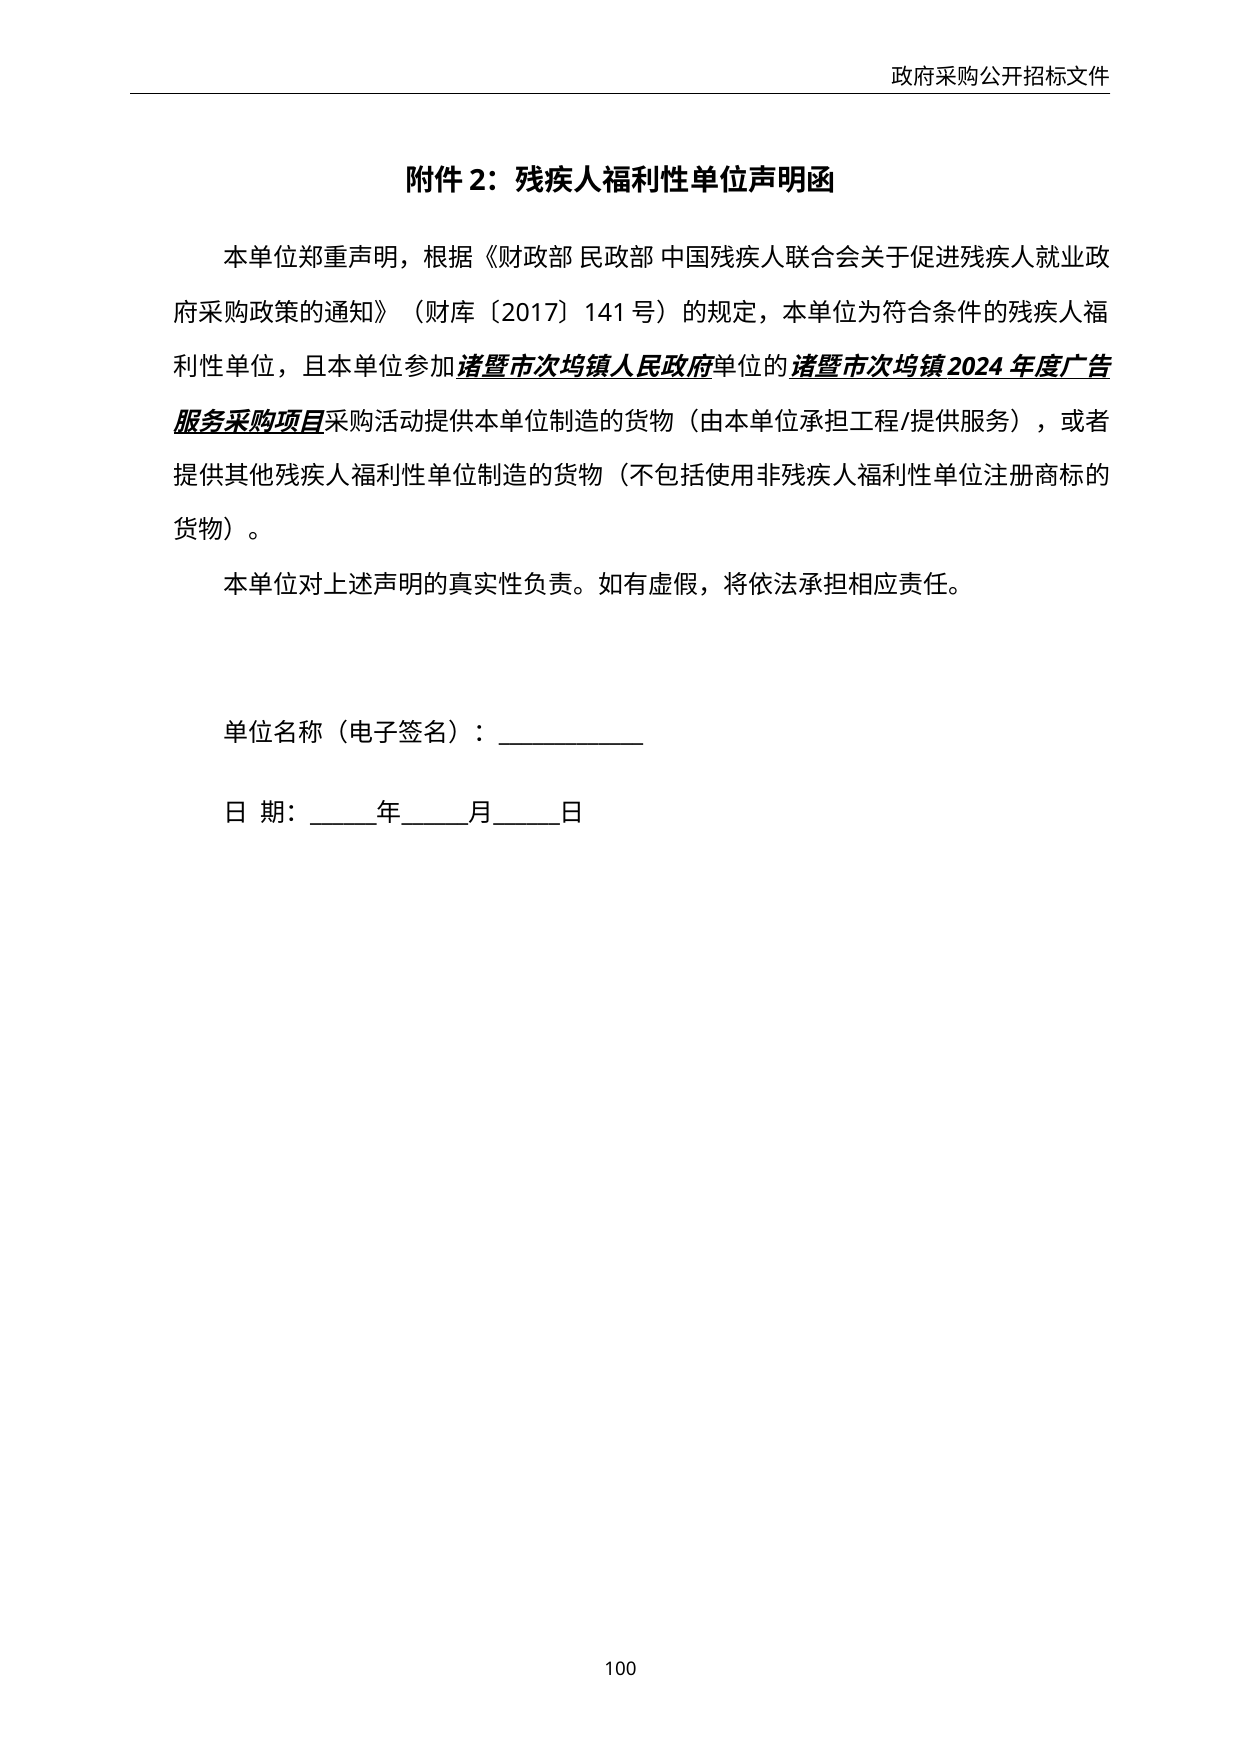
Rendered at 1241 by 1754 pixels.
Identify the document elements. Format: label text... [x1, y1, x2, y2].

text 本单位郑重声明，根据《财政部 民政部 中国残疾人联合会关于促进残疾人就业政府采购政策的通知》（财库〔2017〕141号）的规定，本单位为符合条件的残疾人福利性单位，且本单位参加诸暨市次坞镇人民政府单位的诸暨市次坞镇2024年度广告服务采购项目采购活动提供本单位制造的货物（由本单位承担工程/提供服务），或者提供其他残疾人福利性单位制造的货物（不包括使用非残疾人福利性单位注册商标的货物）。 [174, 238, 1110, 546]
subtitle 附件2：残疾人福利性单位声明函 [130, 146, 1110, 211]
text 日 期：______年______月______日 [174, 778, 1110, 843]
text 单位名称（电子签名）：_____________ [174, 713, 1110, 749]
text 本单位对上述声明的真实性负责。如有虚假，将依法承担相应责任。 [174, 564, 1110, 600]
